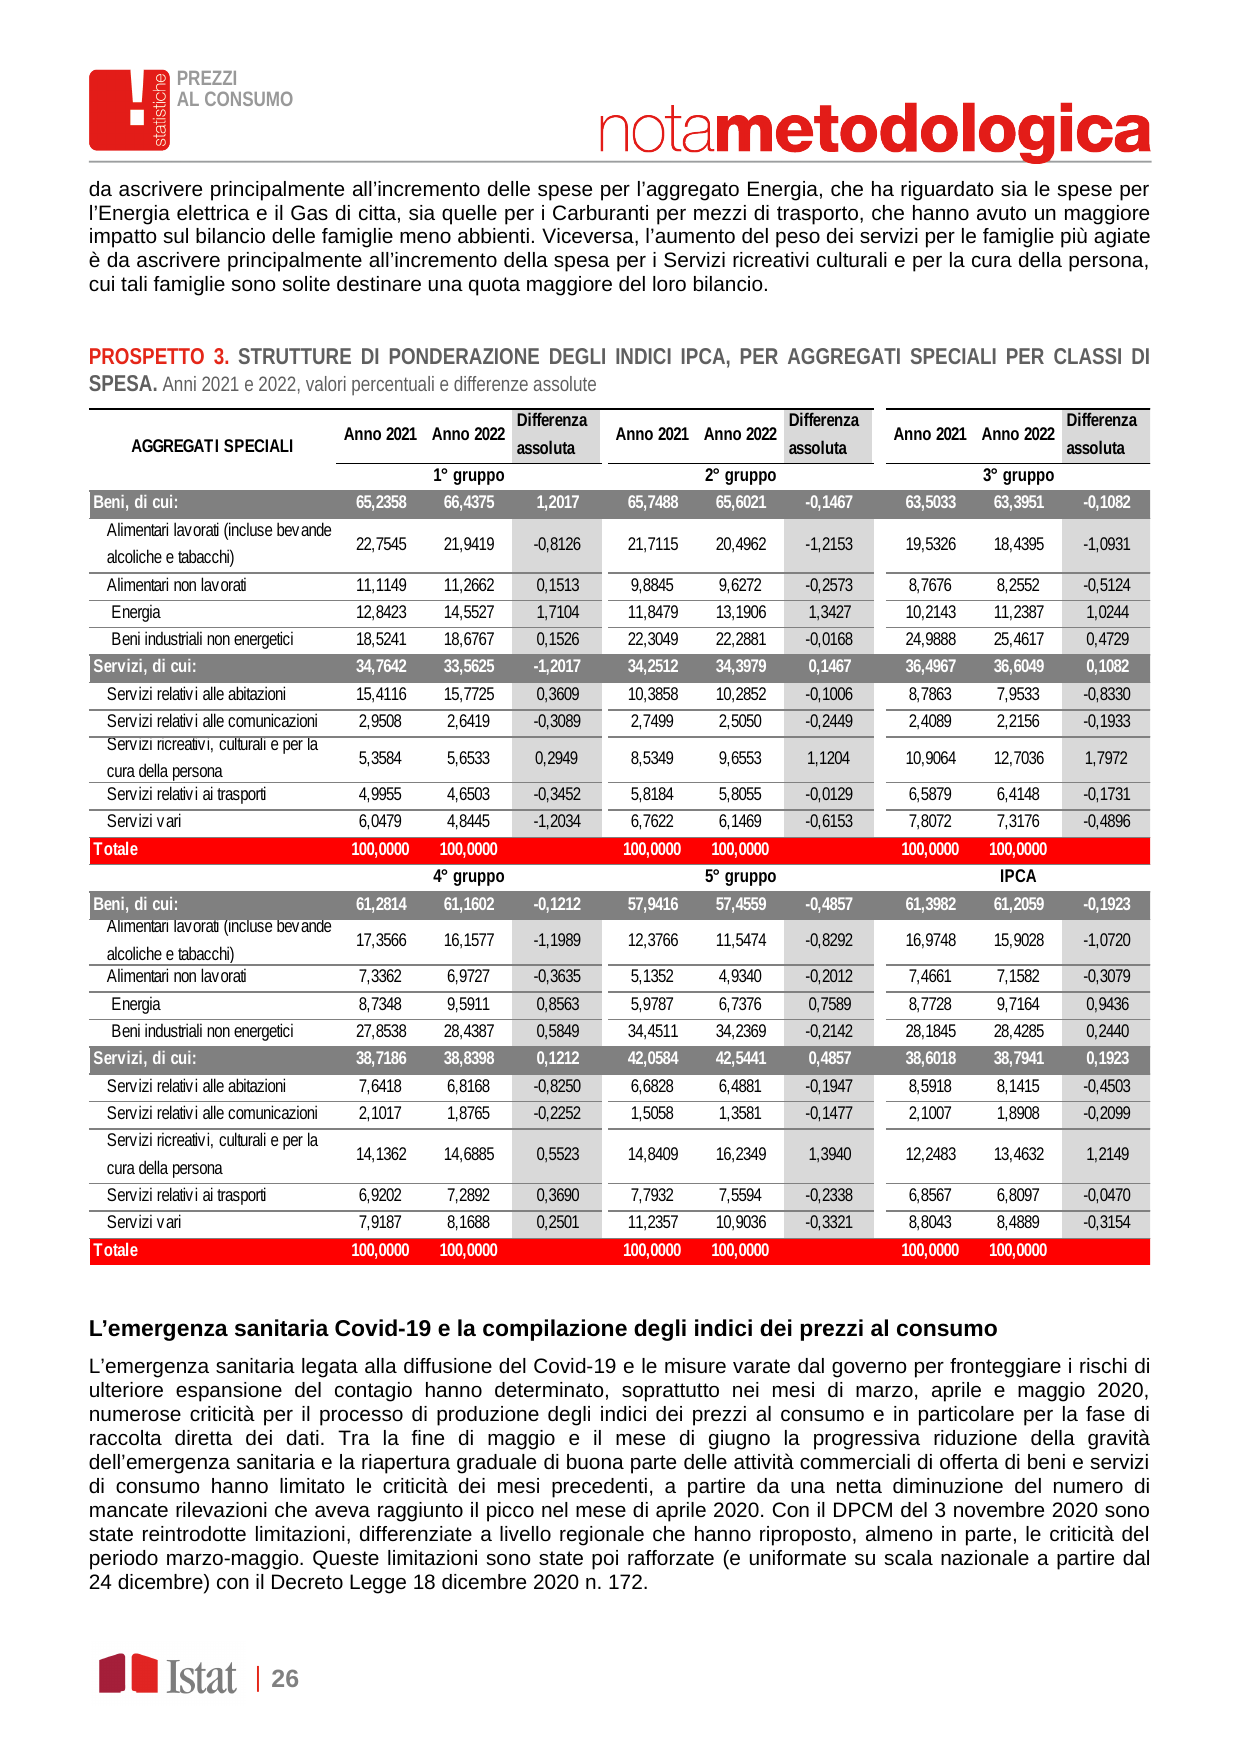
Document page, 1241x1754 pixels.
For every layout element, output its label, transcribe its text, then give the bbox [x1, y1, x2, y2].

picture [88, 69, 1152, 166]
text L’emergenza sanitaria Covid-19 e la compilazione degli indici dei prezzi al consumo [89, 1315, 1152, 1342]
text L’emergenza sanitaria legata alla diffusione del Covid-19 e le misure varate dal governo per fronteggiare i rischi di ulteriore espansione del contagio hanno determinato, soprattutto nei mesi di marzo, aprile e maggio 2020, numerose criticità per il processo di produzione degli indici dei prezzi al consumo e in particolare per la fase di raccolta diretta dei dati. Tra la fine di maggio e il mese di giugno la progressiva riduzione della gravità dell’emergenza sanitaria e la riapertura graduale di buona parte delle attività commerciali di offerta di beni e servizi di consumo hanno limitato le criticità dei mesi precedenti, a partire da una netta diminuzione del numero di mancate rilevazioni che aveva raggiunto il picco nel mese di aprile 2020. Con il DPCM del 3 novembre 2020 sono state reintrodotte limitazioni, differenziate a livello regionale che hanno riproposto, almeno in parte, le criticità del periodo marzo-maggio. Queste limitazioni sono state poi rafforzate (e uniformate su scala nazionale a partire dal 24 dicembre) con il Decreto Legge 18 dicembre 2020 n. 172. [89, 1354, 1152, 1594]
picture [90, 1641, 246, 1706]
text PROSPETTO 3. STRUTTURE DI PONDERAZIONE DEGLI INDICI IPCA, PER AGGREGATI SPECIALI PER CLASSI DI SPESA. Anni 2021 e 2022, valori percentuali e differenze assolute [89, 343, 1152, 396]
